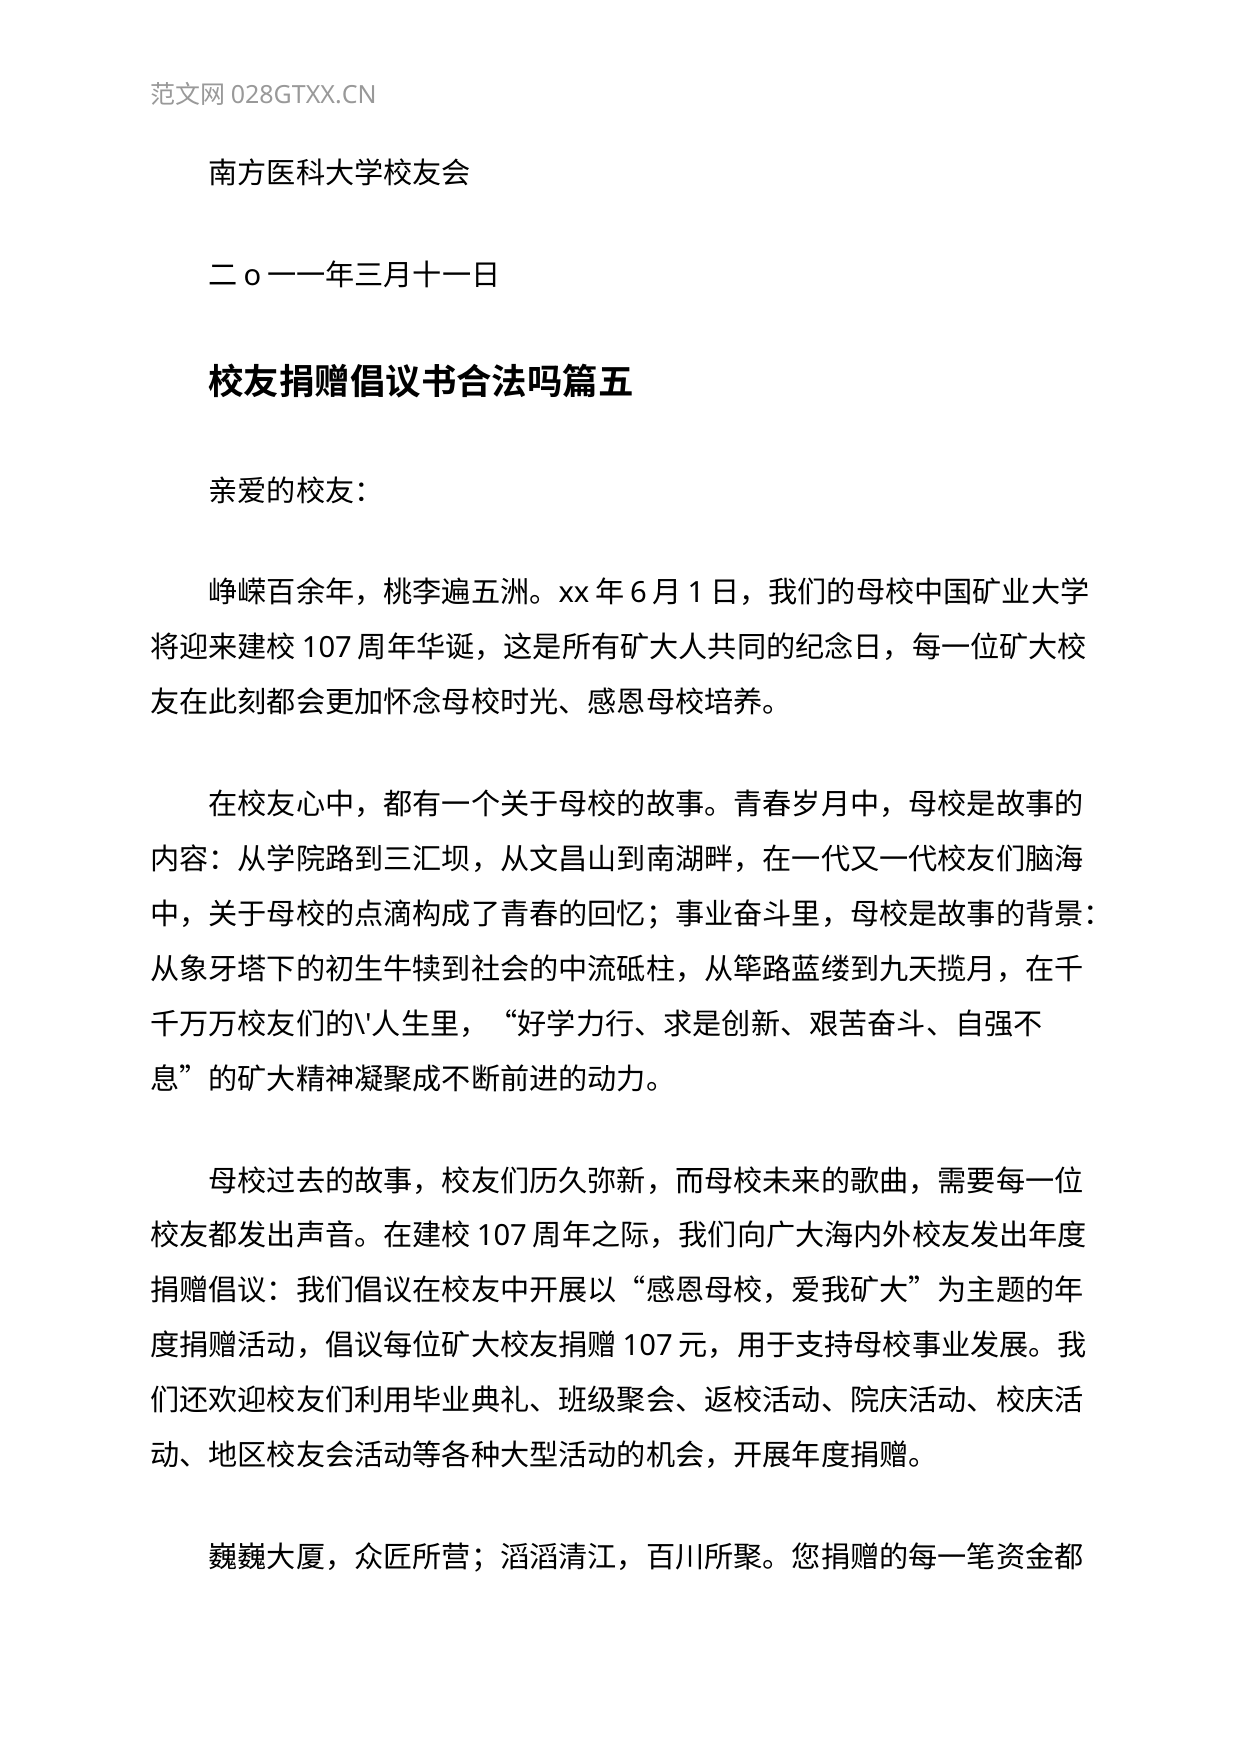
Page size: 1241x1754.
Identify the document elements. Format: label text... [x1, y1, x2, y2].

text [150, 1533, 1090, 1576]
text 亲爱的校友： [150, 467, 1090, 509]
text 在校友心中，都有一个关于母校的故事。青春岁月中，母校是故事的内容：从学院路到三汇坝，从文昌山到南湖畔，在一代又一代校友们脑海中，关于母校的点滴构成了青春的回忆；事业奋斗里，母校是故事的背景：从象牙塔下的初生牛犊到社会的中流砥柱，从筚路蓝缕到九天揽月，在千千万万校友们的\'人生里，“好学力行、求是创新、艰苦奋斗、自强不息”的矿大精神凝聚成不断前进的动力。 [150, 781, 1090, 1098]
text 二o一一年三月十一日 [150, 252, 1090, 294]
text 校友捐赠倡议书合法吗篇五 [150, 354, 1090, 405]
text 峥嵘百余年，桃李遍五洲。xx年6月1日，我们的母校中国矿业大学将迎来建校107周年华诞，这是所有矿大人共同的纪念日，每一位矿大校友在此刻都会更加怀念母校时光、感恩母校培养。 [150, 569, 1090, 721]
text 母校过去的故事，校友们历久弥新，而母校未来的歌曲，需要每一位校友都发出声音。在建校107周年之际，我们向广大海内外校友发出年度捐赠倡议：我们倡议在校友中开展以“感恩母校，爱我矿大”为主题的年度捐赠活动，倡议每位矿大校友捐赠107元，用于支持母校事业发展。我们还欢迎校友们利用毕业典礼、班级聚会、返校活动、院庆活动、校庆活动、地区校友会活动等各种大型活动的机会，开展年度捐赠。 [150, 1157, 1090, 1474]
text 南方医科大学校友会 [150, 150, 1090, 192]
